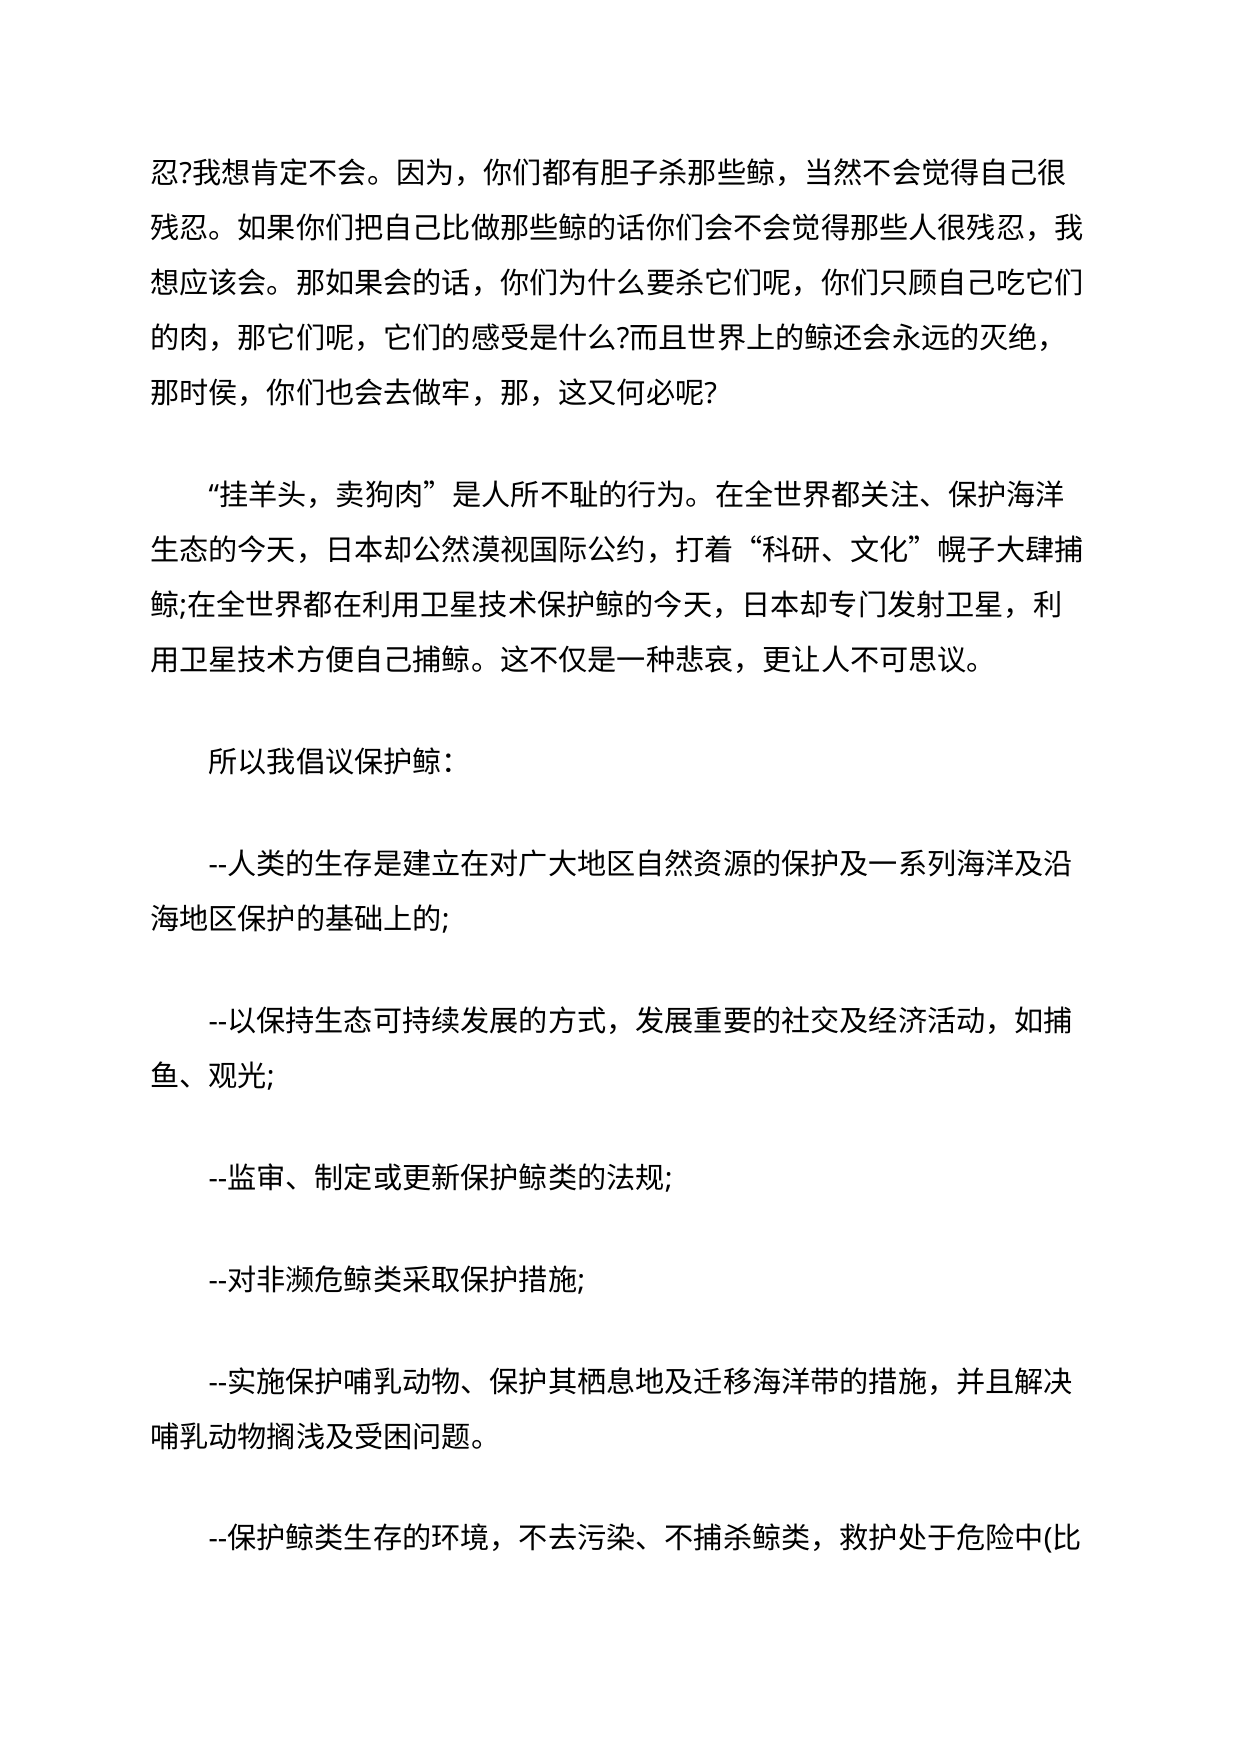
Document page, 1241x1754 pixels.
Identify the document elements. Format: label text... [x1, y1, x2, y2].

text --人类的生存是建立在对广大地区自然资源的保护及一系列海洋及沿海地区保护的基础上的; [150, 840, 1090, 938]
text 所以我倡议保护鲸： [150, 738, 1090, 781]
text --以保持生态可持续发展的方式，发展重要的社交及经济活动，如捕鱼、观光; [150, 997, 1090, 1094]
text “挂羊头，卖狗肉”是人所不耻的行为。在全世界都关注、保护海洋生态的今天，日本却公然漠视国际公约，打着“科研、文化”幌子大肆捕鲸;在全世界都在利用卫星技术保护鲸的今天，日本却专门发射卫星，利用卫星技术方便自己捕鲸。这不仅是一种悲哀，更让人不可思议。 [150, 472, 1090, 679]
text --监审、制定或更新保护鲸类的法规; [150, 1154, 1090, 1197]
text --实施保护哺乳动物、保护其栖息地及迁移海洋带的措施，并且解决哺乳动物搁浅及受困问题。 [150, 1358, 1090, 1455]
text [150, 1515, 1090, 1557]
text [150, 150, 1090, 412]
text --对非濒危鲸类采取保护措施; [150, 1256, 1090, 1298]
